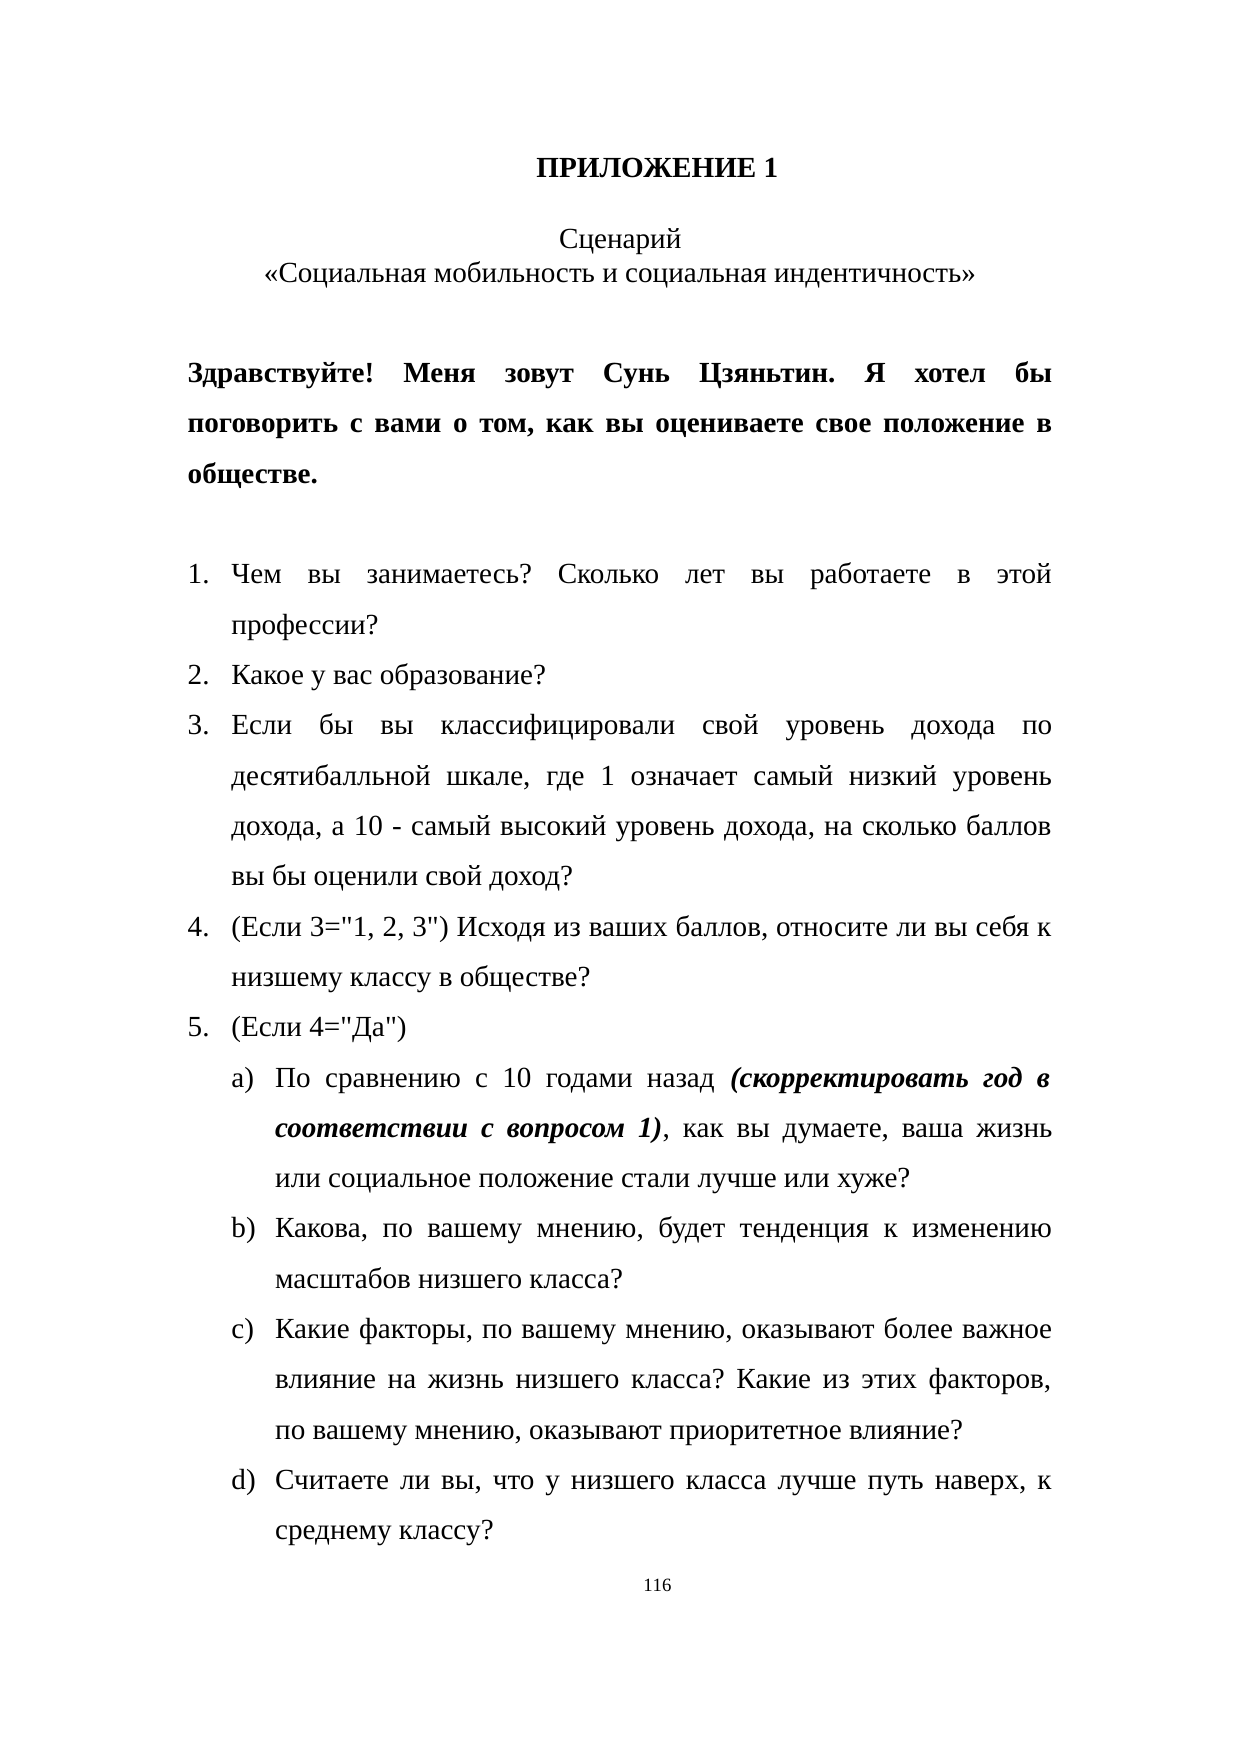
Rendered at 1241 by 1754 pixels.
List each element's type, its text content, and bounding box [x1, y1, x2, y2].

text Здравствуйте! Меня зовут Сунь Цзяньтин. Я хотел бы поговорить с вами о том, как вы оцениваете свое положение в обществе. [187, 355, 1053, 489]
list Чем вы занимаетесь? Сколько лет вы работаете в этой профессии? [187, 557, 1053, 640]
list (Если 3="1, 2, 3") Исходя из ваших баллов, относите ли вы себя к низшему классу в обществе? [187, 909, 1053, 993]
list Какова, по вашему мнению, будет тенденция к изменению масштабов низшего класса? [231, 1211, 1053, 1294]
list (Если 4="Да") [187, 1009, 1053, 1043]
subtitle Приложение 1 [187, 150, 1053, 183]
text Сценарий [187, 221, 1053, 255]
list Если бы вы классифицировали свой уровень дохода по десятибалльной шкале, где 1 означает самый низкий уровень дохода, а 10 - самый высокий уровень дохода, на сколько баллов вы бы оценили свой доход? [187, 707, 1053, 892]
list Считаете ли вы, что у низшего класса лучше путь наверх, к среднему классу? [231, 1462, 1053, 1546]
list По сравнению с 10 годами назад (скорректировать год в соответствии с вопросом 1), как вы думаете, ваша жизнь или социальное положение стали лучше или хуже? [231, 1060, 1053, 1194]
text «Социальная мобильность и социальная индентичность» [187, 255, 1053, 288]
list Какое у вас образование? [187, 657, 1053, 691]
list Какие факторы, по вашему мнению, оказывают более важное влияние на жизнь низшего класса? Какие из этих факторов, по вашему мнению, оказывают приоритетное влияние? [231, 1311, 1053, 1445]
